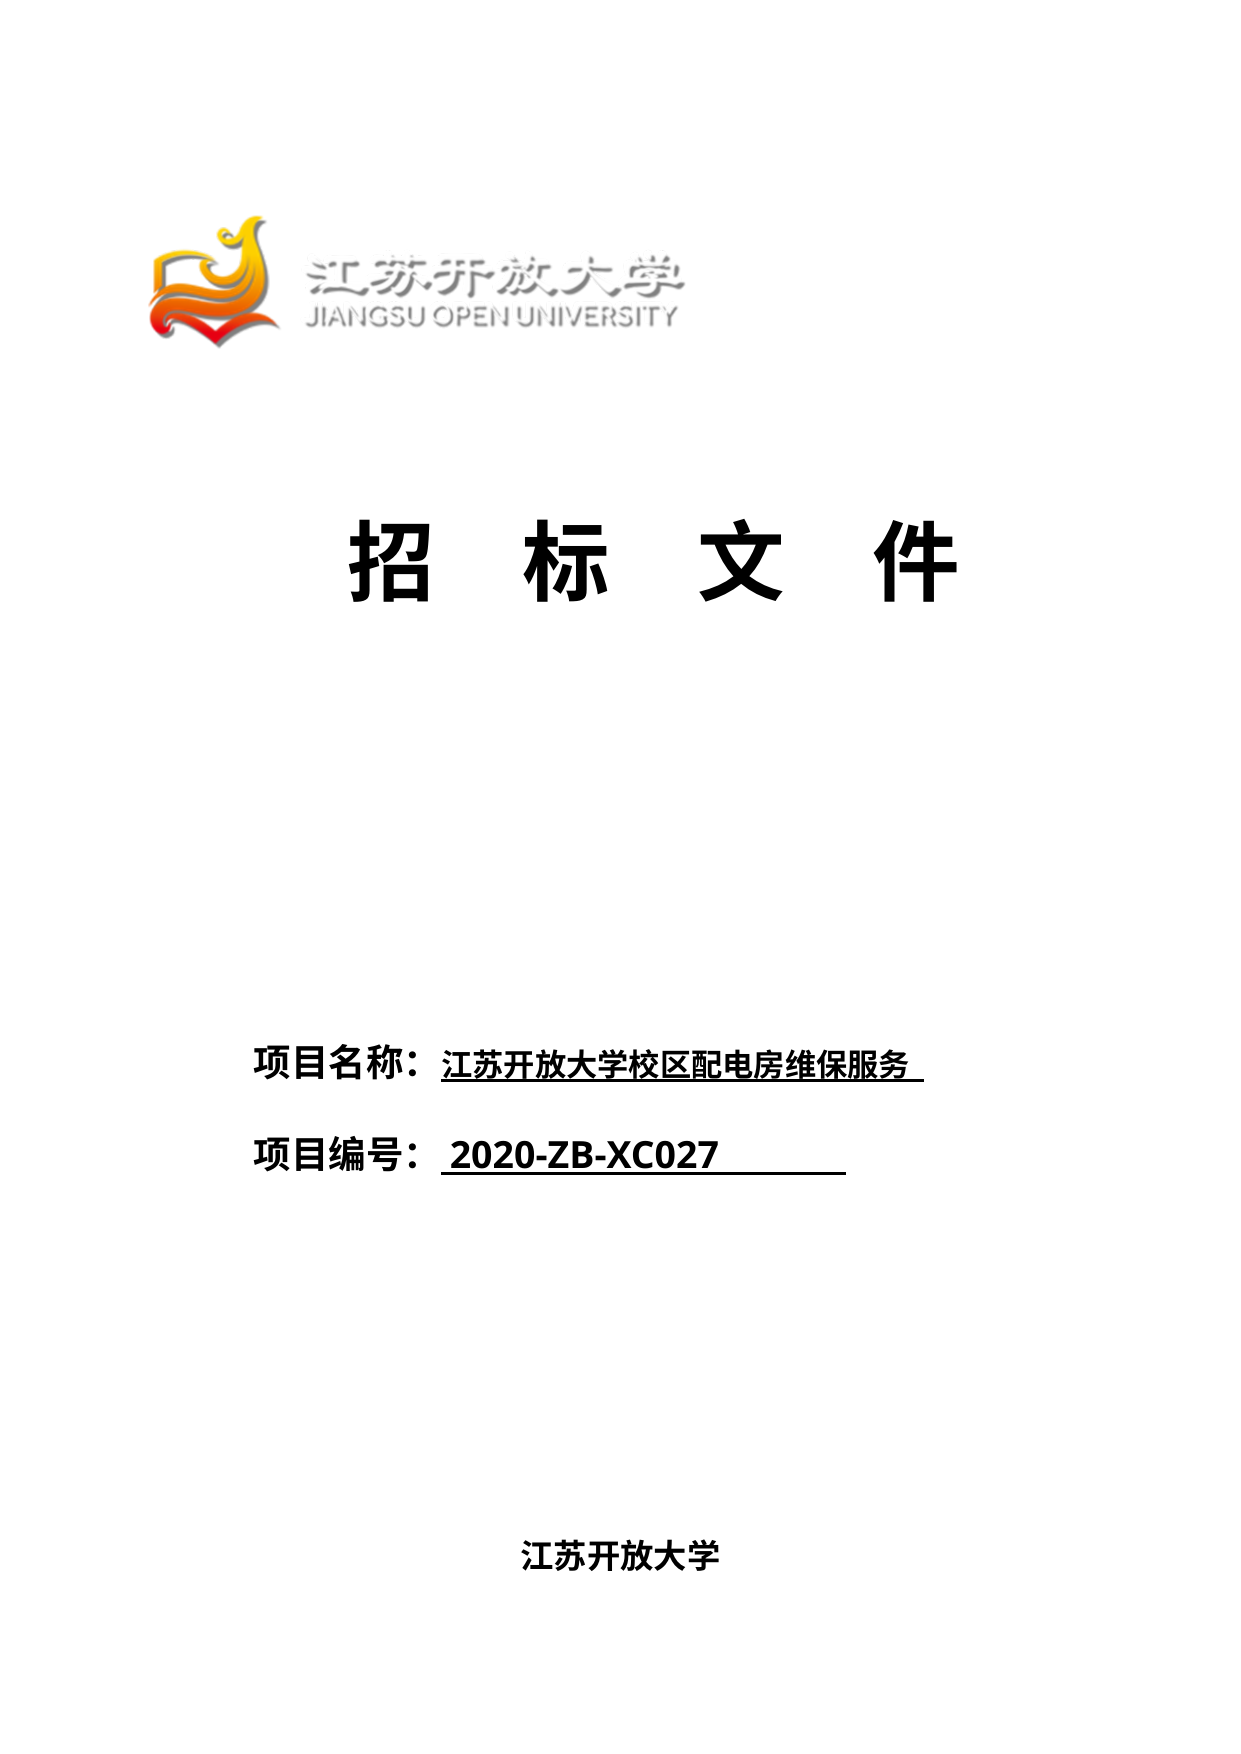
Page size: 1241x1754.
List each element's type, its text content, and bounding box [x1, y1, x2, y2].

text 项目编号： 2020-ZB-XC027 [178, 1120, 1128, 1185]
text 江苏开放大学 [112, 1522, 1128, 1587]
text 招 标 文 件 [112, 492, 1128, 622]
picture [112, 207, 721, 364]
text 项目名称：江苏开放大学校区配电房维保服务 [178, 1028, 1128, 1093]
